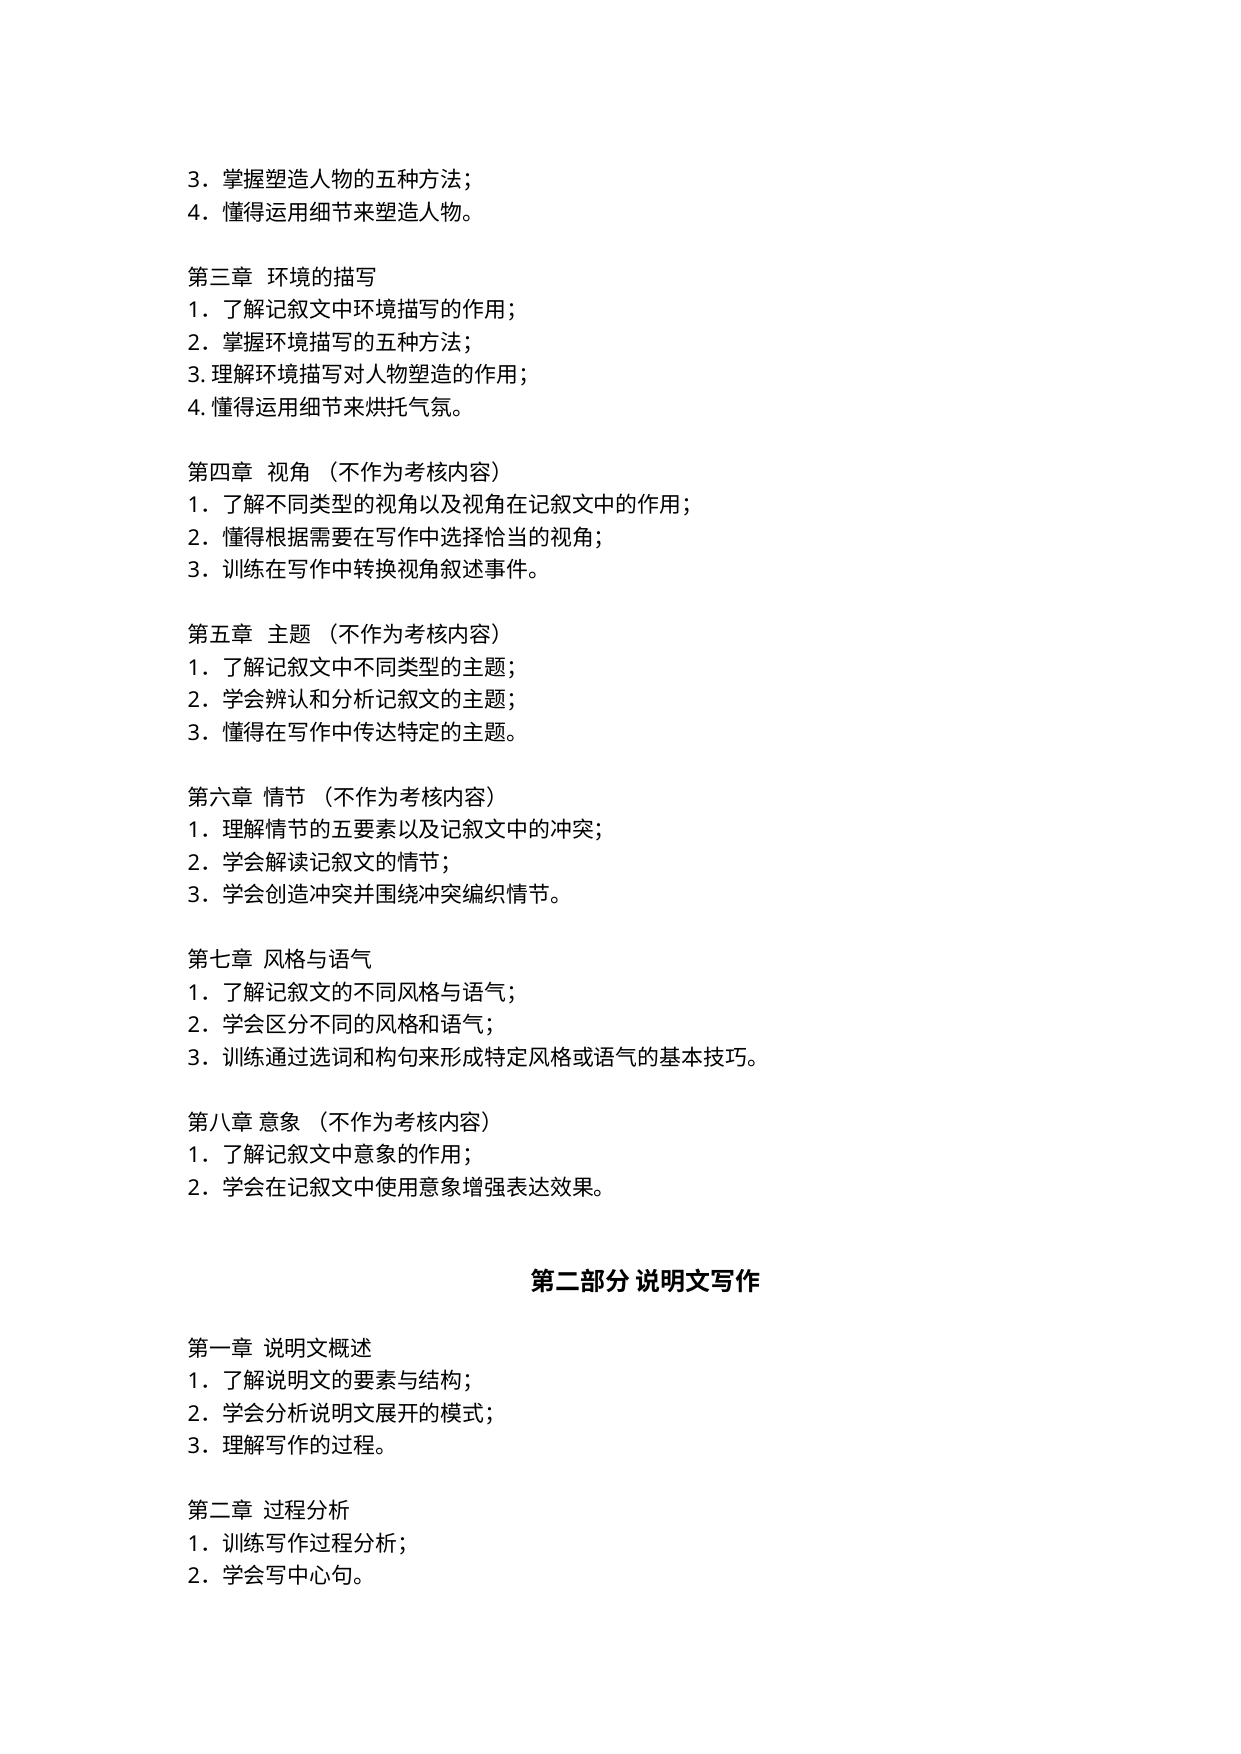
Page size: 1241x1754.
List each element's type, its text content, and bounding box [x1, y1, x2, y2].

text 第八章 意象 （不作为考核内容） [187, 1104, 1053, 1137]
list 第二部分 说明文写作 [187, 1247, 1053, 1312]
text 3．掌握塑造人物的五种方法； [187, 162, 1053, 194]
text 2．学会区分不同的风格和语气； [187, 1007, 1053, 1039]
text 2．懂得根据需要在写作中选择恰当的视角； [187, 519, 1053, 552]
text 3．训练在写作中转换视角叙述事件。 [187, 552, 1053, 584]
text 1．了解记叙文的不同风格与语气； [187, 974, 1053, 1007]
text 第三章 环境的描写 [187, 259, 1053, 292]
text 3．学会创造冲突并围绕冲突编织情节。 [187, 877, 1053, 909]
text 2．学会辨认和分析记叙文的主题； [187, 682, 1053, 714]
text 4. 懂得运用细节来烘托气氛。 [187, 389, 1053, 422]
text 3．懂得在写作中传达特定的主题。 [187, 714, 1053, 747]
text 1．了解记叙文中环境描写的作用； [187, 292, 1053, 324]
text 第七章 风格与语气 [187, 942, 1053, 974]
text 1．了解说明文的要素与结构； [187, 1363, 1053, 1395]
text 1．了解记叙文中不同类型的主题； [187, 649, 1053, 682]
text 1．了解记叙文中意象的作用； [187, 1137, 1053, 1169]
text 2．学会分析说明文展开的模式； [187, 1395, 1053, 1428]
text 3. 理解环境描写对人物塑造的作用； [187, 357, 1053, 389]
text 1．训练写作过程分析； [187, 1525, 1053, 1558]
text 3．理解写作的过程。 [187, 1428, 1053, 1460]
text 2．学会在记叙文中使用意象增强表达效果。 [187, 1169, 1053, 1202]
text 第六章 情节 （不作为考核内容） [187, 779, 1053, 812]
text 第五章 主题 （不作为考核内容） [187, 617, 1053, 649]
text 2．掌握环境描写的五种方法； [187, 324, 1053, 357]
text 第二章 过程分析 [187, 1493, 1053, 1525]
text 2．学会解读记叙文的情节； [187, 844, 1053, 877]
text 2．学会写中心句。 [187, 1558, 1053, 1590]
text 第一章 说明文概述 [187, 1330, 1053, 1363]
text 4．懂得运用细节来塑造人物。 [187, 194, 1053, 227]
text 1．理解情节的五要素以及记叙文中的冲突； [187, 812, 1053, 844]
text 3．训练通过选词和构句来形成特定风格或语气的基本技巧。 [187, 1039, 1053, 1072]
text 第四章 视角 （不作为考核内容） [187, 454, 1053, 487]
text 1．了解不同类型的视角以及视角在记叙文中的作用； [187, 487, 1053, 519]
